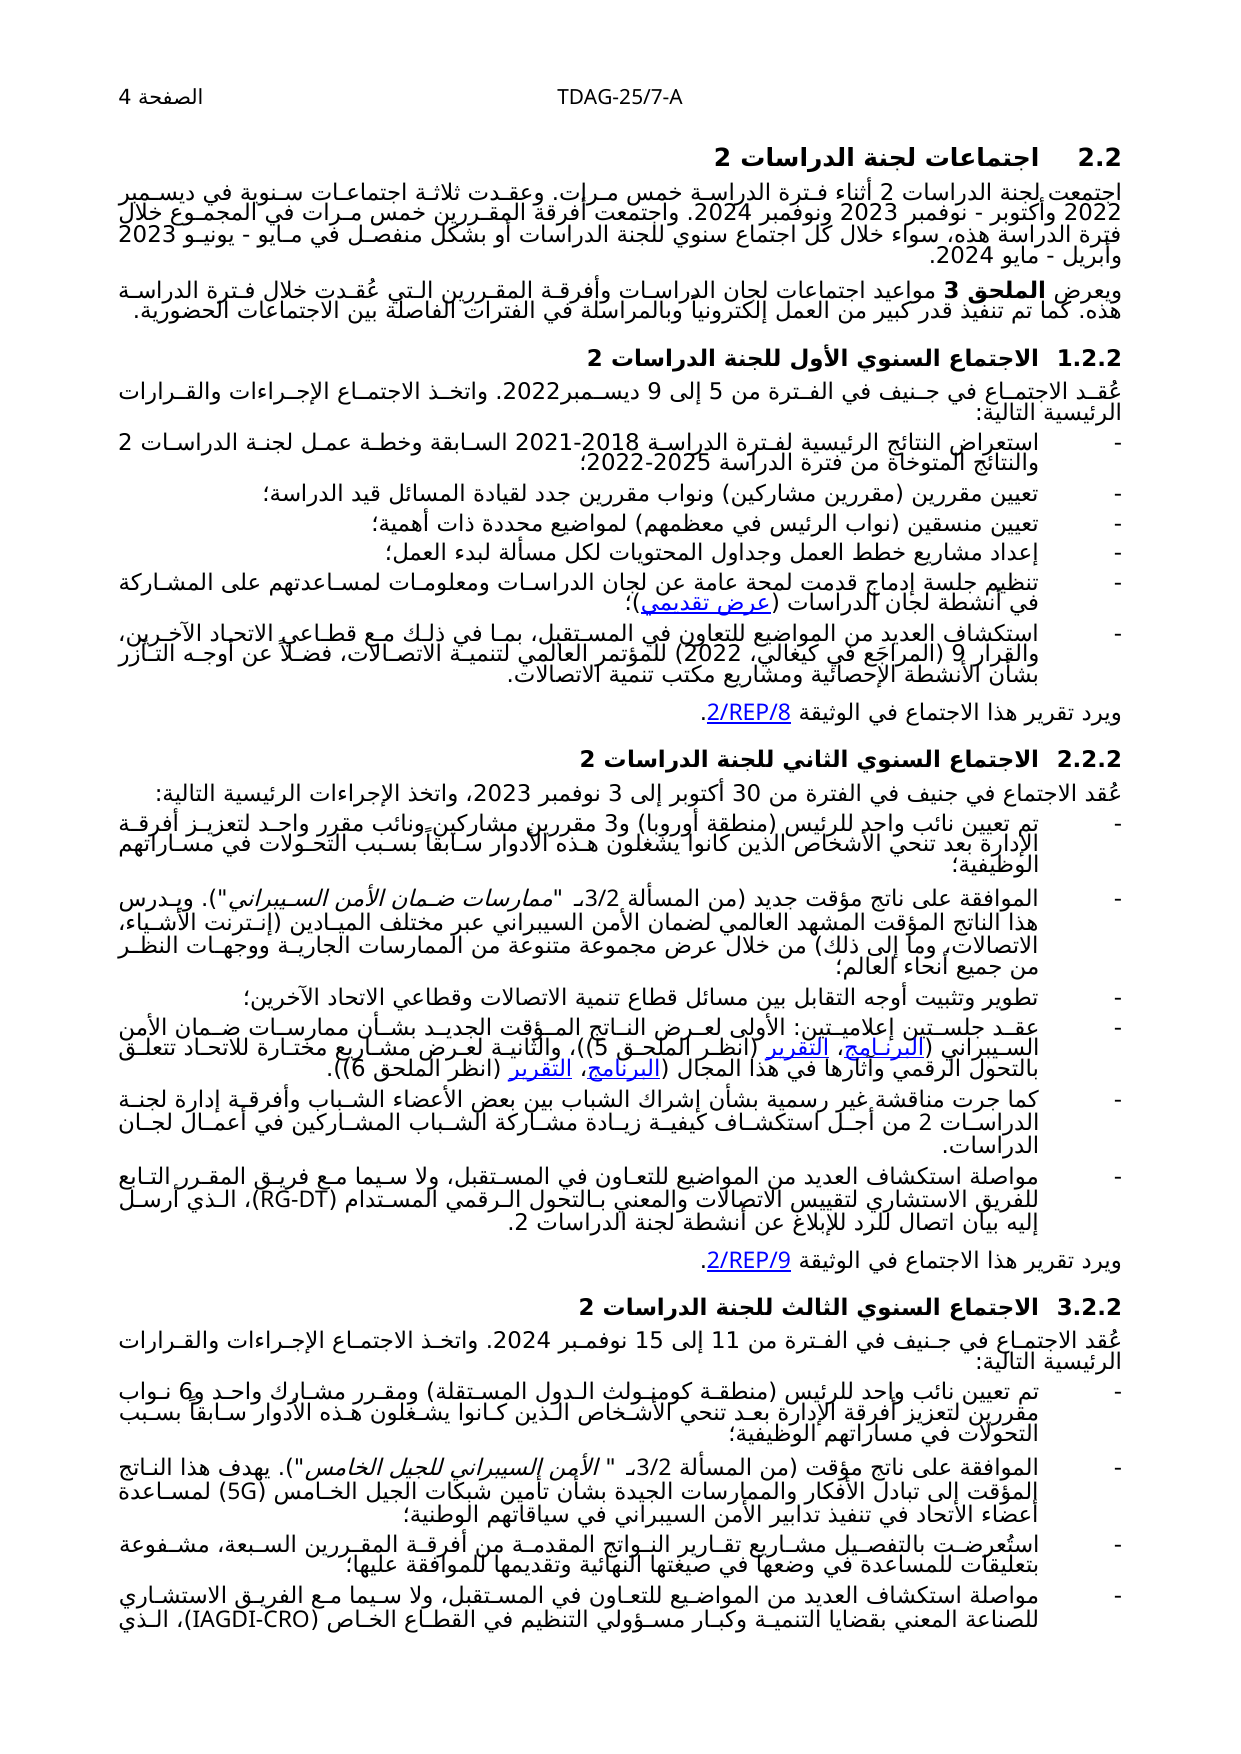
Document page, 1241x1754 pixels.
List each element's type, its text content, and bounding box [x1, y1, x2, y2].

subtitle 1.2.2 الاجتماع السنوي الأول للجنة الدراسات 2 [118, 349, 803, 370]
subtitle 2.2.2 الاجتماع السنوي الثاني للجنة الدراسات 2 [118, 751, 927, 772]
text ويرد تقرير هذا الاجتماع في الوثيقة ‎2/REP/9‎. [118, 1248, 1122, 1273]
text - استكشاف العديد من المواضيع للتعاون في المستقبل، بما في ذلك مع قطاعي الاتحاد الآخرين، والقرار 9 (المراجَع في كيغالي، 2022) للمؤتمر العالمي لتنمية الاتصالات، فضلاً عن أوجه التآزر بشأن الأنشطة الإحصائية ومشاريع مكتب تنمية الاتصالات. [118, 624, 1122, 688]
text - إعداد مشاريع خطط العمل وجداول المحتويات لكل مسألة لبدء العمل؛ [649, 544, 1122, 565]
text - ‏الموافقة على ناتج مؤقت جديد (من المسألة ‎3/2‏، "ممارسات ضمان الأمن السيبراني"). ‏ويدرس هذا الناتج المؤقت المشهد العالمي لضمان الأمن السيبراني عبر مختلف الميادين (‎إنترنت الأشياء‏، الاتصالات، وما إلى ذلك) من خلال عرض مجموعة متنوعة من الممارسات الجارية ووجهات النظر من جميع أنحاء العالم؛ [118, 886, 1122, 980]
text - مواصلة استكشاف العديد من المواضيع للتعاون في المستقبل، ولا سيما مع فريق المقرر التابع للفريق الاستشاري لتقييس الاتصالات والمعني بالتحول الرقمي المستدام (RG-DT)، الذي أرسل إليه بيان اتصال للرد للإبلاغ عن أنشطة لجنة الدراسات 2. [118, 1167, 1122, 1236]
text عُقد الاجتماع في جنيف في الفترة من 30 أكتوبر إلى 3 نوفمبر 2023، واتخذ الإجراءات الرئيسية التالية: [822, 784, 1122, 806]
text عُقد الاجتماع في جنيف في الفترة من 30 أكتوبر إلى 3 نوفمبر 2023، واتخذ الإجراءات الرئيسية التالية: [280, 784, 716, 806]
text - استعراض النتائج الرئيسية لفترة الدراسة 2018-2021 السابقة وخطة عمل لجنة الدراسات 2 والنتائج المتوخاة من فترة الدراسة 2025-2022؛ [118, 434, 1122, 476]
subtitle 3.2.2 الاجتماع السنوي الثالث للجنة الدراسات 2 [118, 1298, 927, 1319]
text - تعيين مقررين (مقررين مشاركين) ونواب مقررين جدد لقيادة المسائل قيد الدراسة؛ [742, 484, 1122, 506]
subtitle 3.2.2 الاجتماع السنوي الثالث للجنة الدراسات 2 [887, 1298, 1122, 1319]
text - تم تعيين نائب واحد للرئيس (منطقة أوروبا) و3 مقررين مشاركين ونائب مقرر واحد لتعزيز أفرقة الإدارة بعد تنحي الأشخاص الذين كانوا يشغلون هذه الأدوار سابقاً بسبب التحولات في مساراتهم الوظيفية؛ [118, 814, 1122, 878]
text ويرد تقرير هذا الاجتماع في الوثيقة ‎2/REP/8‎. [118, 701, 1122, 726]
text - تعيين منسقين (نواب الرئيس في معظمهم) لمواضيع محددة ذات أهمية؛ [118, 514, 623, 535]
subtitle 2.2.2 الاجتماع السنوي الثاني للجنة الدراسات 2 [886, 751, 1122, 772]
text - ‏الموافقة على ناتج مؤقت (من المسألة ‎3/2‏، " الأمن السيبراني للجيل الخامس"). يهدف هذا الناتج المؤقت إلى تبادل الأفكار والممارسات الجيدة بشأن تأمين شبكات الجيل الخامس (5G) لمساعدة أعضاء الاتحاد في تنفيذ تدابير الأمن السيبراني في سياقاتهم الوطنية؛ [118, 1455, 1122, 1527]
subtitle 1.2.2 الاجتماع السنوي الأول للجنة الدراسات 2 [800, 349, 927, 370]
subtitle 1.2.2 الاجتماع السنوي الأول للجنة الدراسات 2 [887, 349, 1122, 370]
text اجتمعت لجنة الدراسات 2 أثناء فترة الدراسة خمس مرات. وعقدت ثلاثة اجتماعات سنوية في ديسمبر 2022 وأكتوبر - نوفمبر 2023 ونوفمبر 2024. واجتمعت أفرقة المقررين خمس مرات في المجموع خلال فترة الدراسة هذه، سواء خلال كل اجتماع سنوي للجنة الدراسات أو بشكل منفصل في مايو - يونيو 2023 وأبريل - مايو 2024. [118, 183, 1122, 269]
text - تم تعيين نائب واحد للرئيس (منطقة كومنولث الدول المستقلة) ومقرر مشارك واحد و6 نواب مقررين لتعزيز أفرقة الإدارة بعد تنحي الأشخاص الذين كانوا يشغلون هذه الأدوار سابقاً بسبب التحولات في مساراتهم الوظيفية؛ [118, 1383, 1122, 1447]
text - تعيين مقررين (مقررين مشاركين) ونواب مقررين جدد لقيادة المسائل قيد الدراسة؛ [118, 484, 764, 506]
text ويعرض الملحق 3 مواعيد اجتماعات لجان الدراسات وأفرقة المقررين التي عُقدت خلال فترة الدراسة هذه. كما تم تنفيذ قدر كبير من العمل إلكترونياً وبالمراسلة في الفترات الفاصلة بين الاجتماعات الحضورية. [118, 281, 1122, 324]
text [118, 1587, 1122, 1634]
text - تطوير وتثبيت أوجه التقابل بين مسائل قطاع تنمية الاتصالات وقطاعي الاتحاد الآخرين؛ [118, 988, 1016, 1009]
text - إعداد مشاريع خطط العمل وجداول المحتويات لكل مسألة لبدء العمل؛ [118, 544, 693, 565]
text عُقد الاجتماع في جنيف في الفترة من 5 إلى 9 ديسمبر2022. واتخذ الاجتماع الإجراءات والقرارات الرئيسية التالية: [118, 383, 1122, 425]
text - كما جرت مناقشة غير رسمية بشأن إشراك الشباب بين بعض الأعضاء الشباب وأفرقة إدارة لجنة الدراسات ‎2 ‏من أجل استكشاف كيفية زيادة مشاركة الشباب المشاركين في أعمال لجان الدراسات. [118, 1090, 1122, 1159]
text - استُعرضت بالتفصيل مشاريع تقارير النواتج المقدمة من أفرقة المقررين السبعة، مشفوعة بتعليقات للمساعدة في وضعها في صيغتها النهائية وتقديمها للموافقة عليها؛ [618, 1536, 1122, 1578]
text - تنظيم جلسة إدماج قدمت لمحة عامة عن لجان الدراسات ومعلومات لمساعدتهم على المشاركة في أنشطة لجان الدراسات (عرض تقديمي)؛ [118, 573, 1122, 616]
text - عقد جلستين إعلاميتين: الأولى لعرض الناتج المؤقت الجديد بشأن ممارسات ضمان الأمن السيبراني (البرنامج، التقرير (انظر الملحق 5))، والثانية لعرض مشاريع مختارة للاتحاد تتعلق بالتحول الرقمي وآثارها في هذا المجال (البرنامج، التقرير (انظر الملحق 6)). [118, 1018, 1122, 1082]
subtitle 2.2 اجتماعات لجنة الدراسات 2 [118, 148, 1122, 171]
text - استُعرضت بالتفصيل مشاريع تقارير النواتج المقدمة من أفرقة المقررين السبعة، مشفوعة بتعليقات للمساعدة في وضعها في صيغتها النهائية وتقديمها للموافقة عليها؛ [118, 1536, 660, 1578]
text - تعيين منسقين (نواب الرئيس في معظمهم) لمواضيع محددة ذات أهمية؛ [818, 514, 1122, 535]
text عُقد الاجتماع في جنيف في الفترة من 11 إلى 15 نوفمبر 2024. واتخذ الاجتماع الإجراءات والقرارات الرئيسية التالية: [118, 1332, 1122, 1374]
